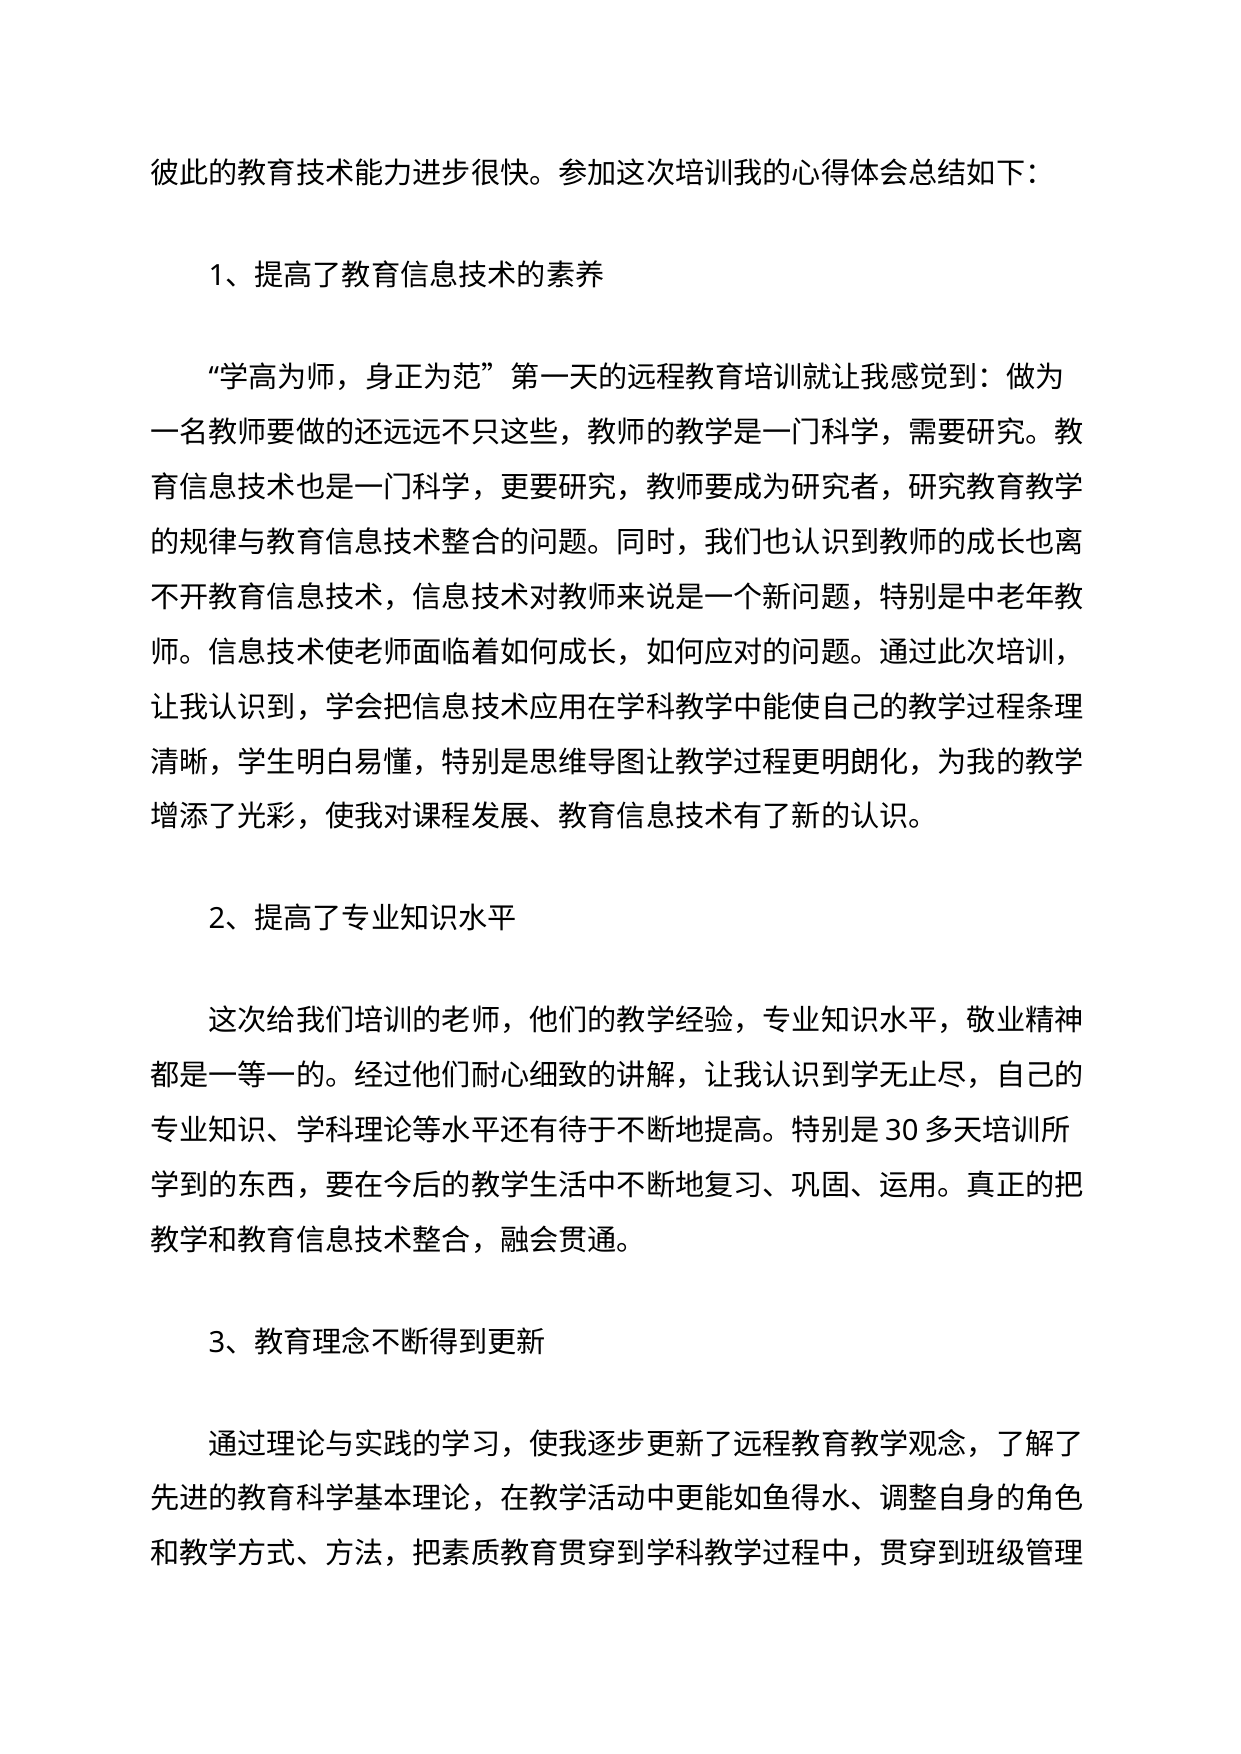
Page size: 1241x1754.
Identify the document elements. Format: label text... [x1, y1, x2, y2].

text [150, 1420, 1090, 1572]
text 2、提高了专业知识水平 [150, 895, 1090, 937]
text 这次给我们培训的老师，他们的教学经验，专业知识水平，敬业精神都是一等一的。经过他们耐心细致的讲解，让我认识到学无止尽，自己的专业知识、学科理论等水平还有待于不断地提高。特别是30多天培训所学到的东西，要在今后的教学生活中不断地复习、巩固、运用。真正的把教学和教育信息技术整合，融会贯通。 [150, 997, 1090, 1259]
text 1、提高了教育信息技术的素养 [150, 252, 1090, 294]
text “学高为师，身正为范”第一天的远程教育培训就让我感觉到：做为一名教师要做的还远远不只这些，教师的教学是一门科学，需要研究。教育信息技术也是一门科学，更要研究，教师要成为研究者，研究教育教学的规律与教育信息技术整合的问题。同时，我们也认识到教师的成长也离不开教育信息技术，信息技术对教师来说是一个新问题，特别是中老年教师。信息技术使老师面临着如何成长，如何应对的问题。通过此次培训，让我认识到，学会把信息技术应用在学科教学中能使自己的教学过程条理清晰，学生明白易懂，特别是思维导图让教学过程更明朗化，为我的教学增添了光彩，使我对课程发展、教育信息技术有了新的认识。 [150, 354, 1090, 835]
text 3、教育理念不断得到更新 [150, 1318, 1090, 1361]
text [150, 150, 1090, 192]
